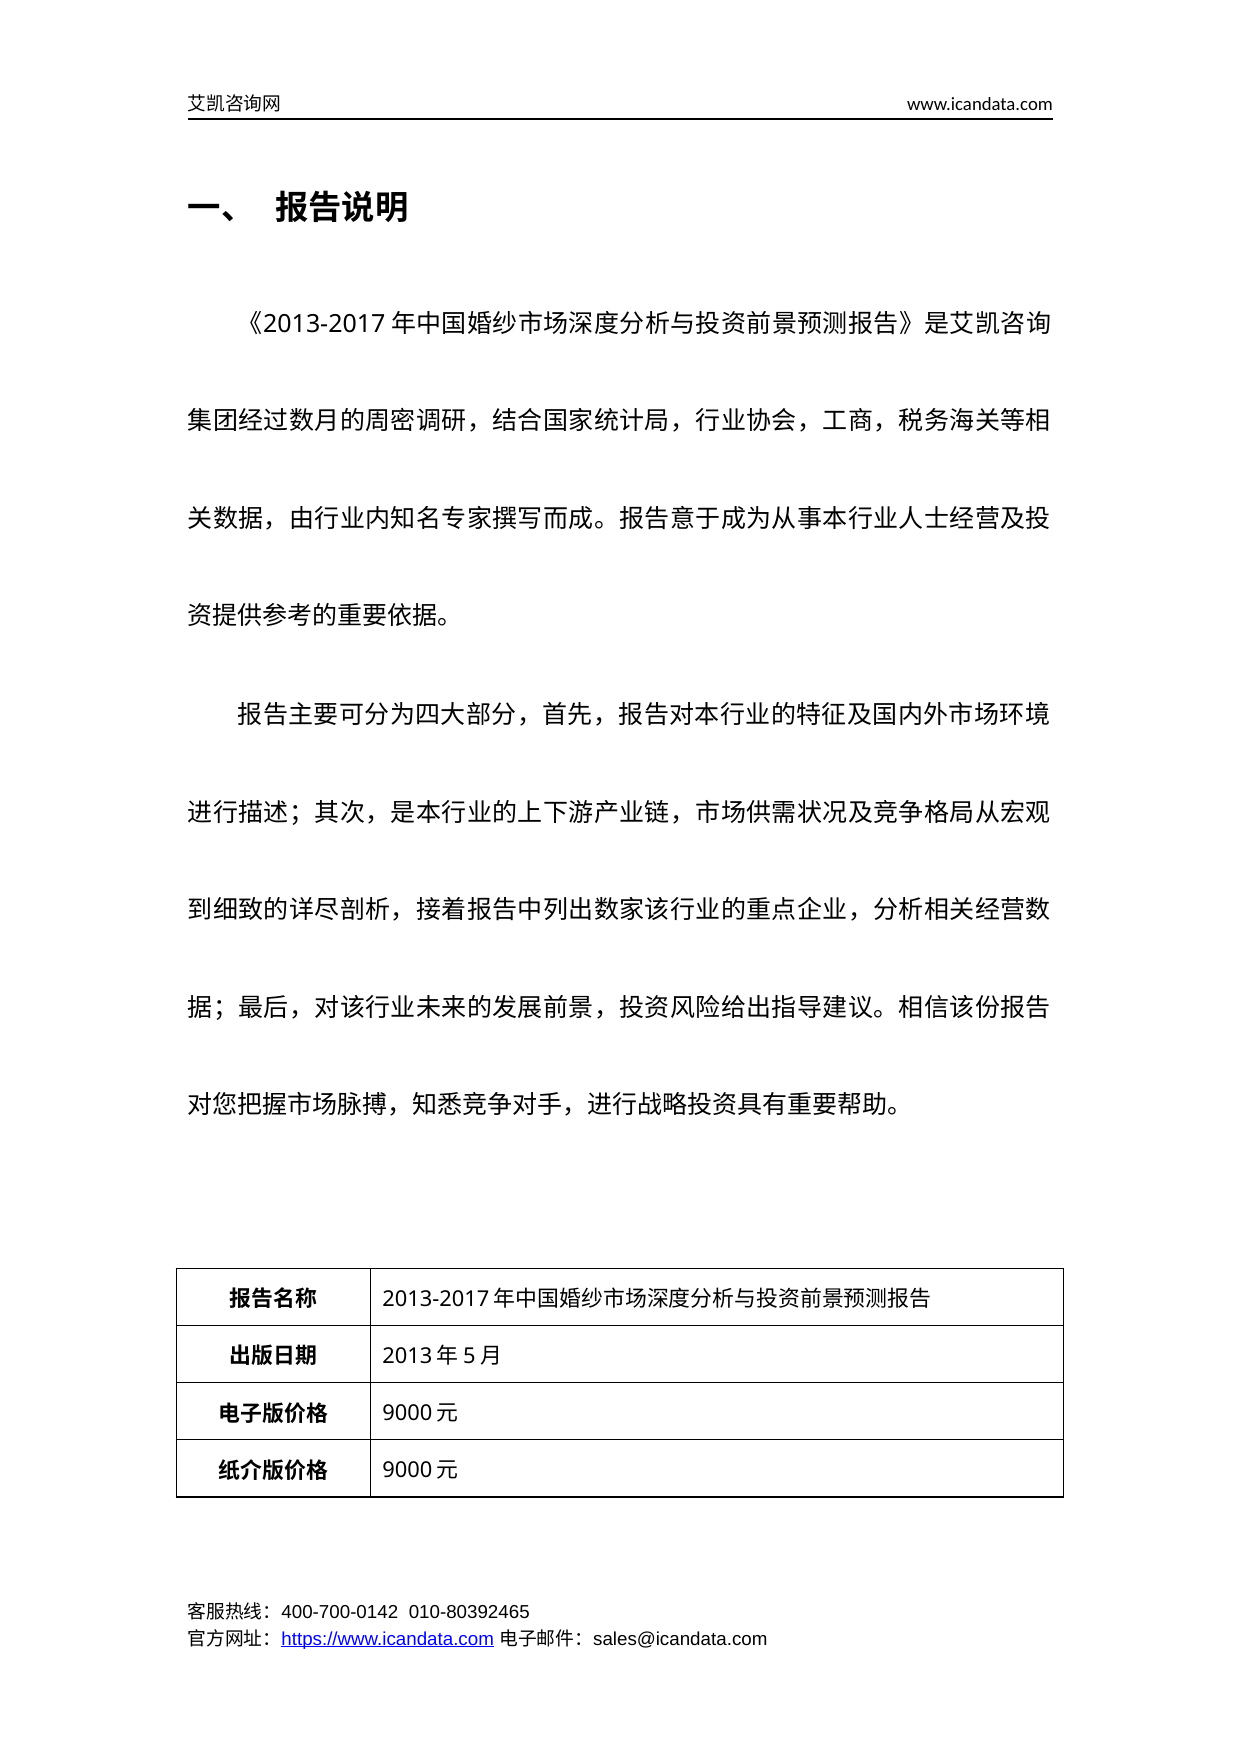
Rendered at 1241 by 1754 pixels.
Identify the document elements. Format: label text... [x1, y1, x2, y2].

table_cell 出版日期 [177, 1326, 370, 1382]
table_cell 电子版价格 [177, 1383, 370, 1439]
table_header 2013-2017年中国婚纱市场深度分析与投资前景预测报告 [371, 1269, 1063, 1325]
table_cell 2013年5月 [371, 1326, 1063, 1382]
subtitle 报告说明 [187, 172, 1053, 237]
text 报告主要可分为四大部分，首先，报告对本行业的特征及国内外市场环境进行描述；其次，是本行业的上下游产业链，市场供需状况及竞争格局从宏观到细致的详尽剖析，接着报告中列出数家该行业的重点企业，分析相关经营数据；最后，对该行业未来的发展前景，投资风险给出指导建议。相信该份报告对您把握市场脉搏，知悉竞争对手，进行战略投资具有重要帮助。 [187, 681, 1053, 1136]
table_cell 9000元 [371, 1383, 1063, 1439]
table_cell 9000元 [371, 1440, 1063, 1496]
text 《2013-2017年中国婚纱市场深度分析与投资前景预测报告》是艾凯咨询集团经过数月的周密调研，结合国家统计局，行业协会，工商，税务海关等相关数据，由行业内知名专家撰写而成。报告意于成为从事本行业人士经营及投资提供参考的重要依据。 [187, 289, 1053, 646]
table_cell 纸介版价格 [177, 1440, 370, 1496]
table_header 报告名称 [177, 1269, 370, 1325]
